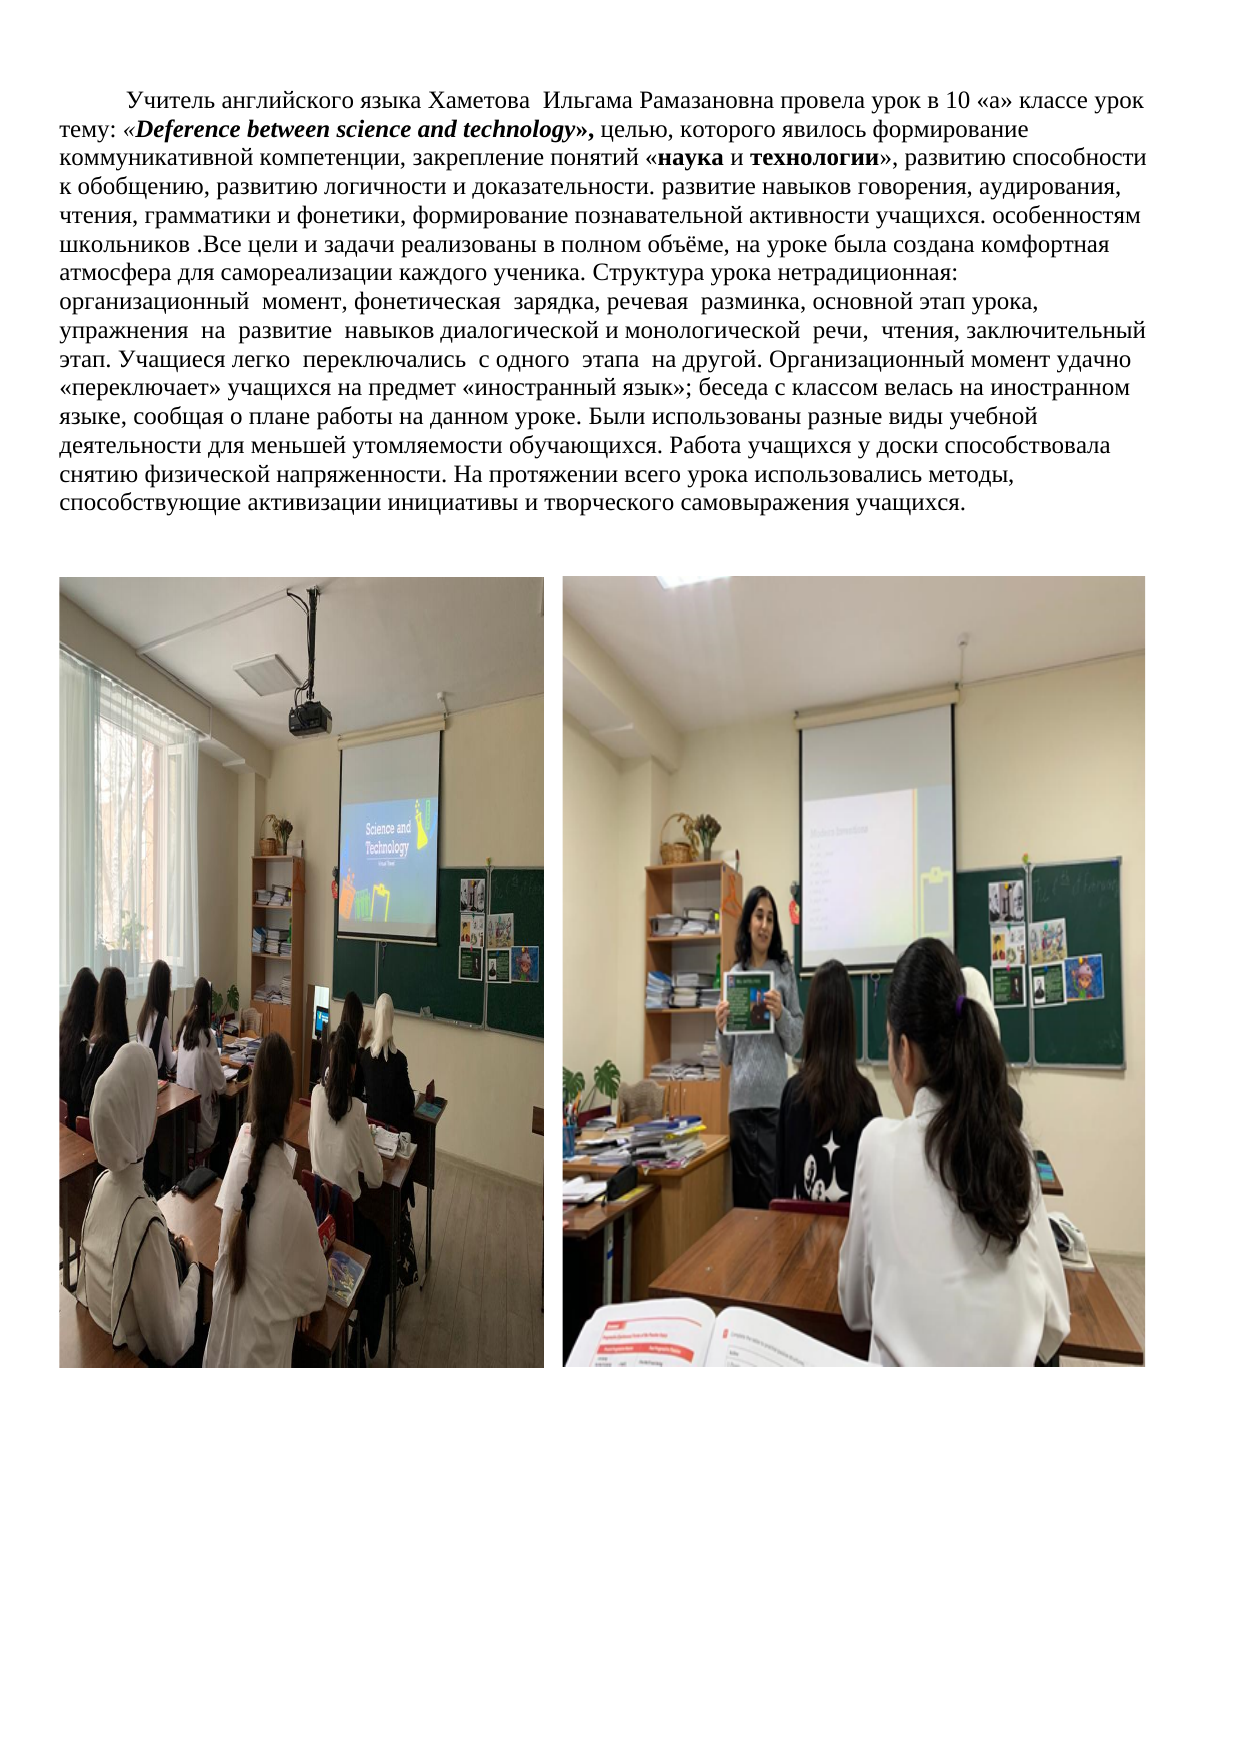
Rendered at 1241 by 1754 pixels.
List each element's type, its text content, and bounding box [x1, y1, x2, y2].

picture [562, 576, 1146, 1367]
picture [59, 577, 544, 1368]
text Учитель английского языка Хаметова Ильгама Рамазановна провела урок в 10 «а» классе урок тему: «Deference between science and technology», целью, которого явилось формирование коммуникативной компетенции, закрепление понятий «наука и технологии», развитию способности к обобщению, развитию логичности и доказательности. развитие навыков говорения, аудирования, чтения, грамматики и фонетики, формирование познавательной активности учащихся. особенностям школьников .Все цели и задачи реализованы в полном объёме, на уроке была создана комфортная атмосфера для самореализации каждого ученика. Структура урока нетрадиционная: организационный момент, фонетическая зарядка, речевая разминка, основной этап урока, упражнения на развитие навыков диалогической и монологической речи, чтения, заключительный этап. Учащиеся легко переключались с одного этапа на другой. Организационный момент удачно «переключает» учащихся на предмет «иностранный язык»; беседа с классом велась на иностранном языке, сообщая о плане работы на данном уроке. Были использованы разные виды учебной деятельности для меньшей утомляемости обучающихся. Работа учащихся у доски способствовала снятию физической напряженности. На протяжении всего урока использовались методы, способствующие активизации инициативы и творческого самовыражения учащихся. [44, 85, 1152, 516]
